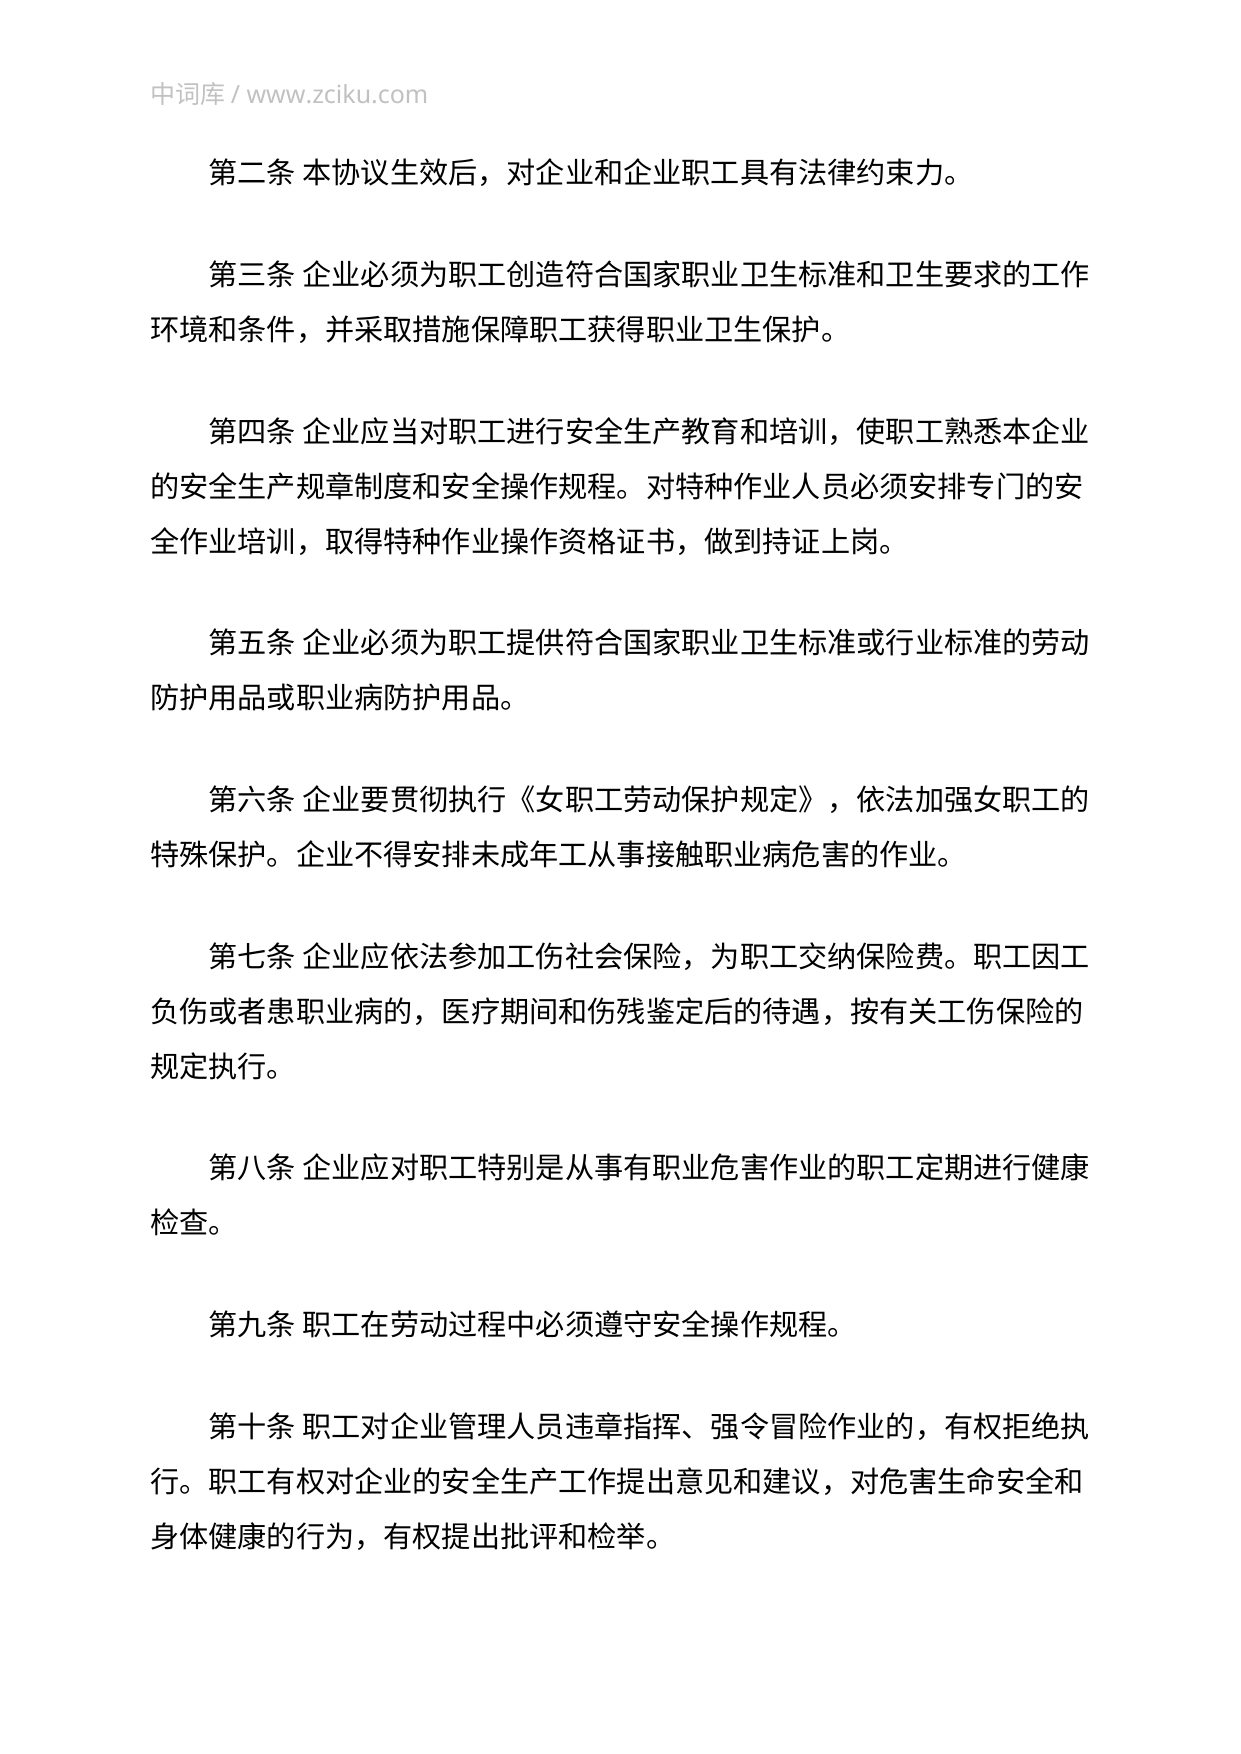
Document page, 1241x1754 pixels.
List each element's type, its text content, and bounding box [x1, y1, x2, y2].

text 第二条 本协议生效后，对企业和企业职工具有法律约束力。 [150, 150, 1090, 192]
text 第六条 企业要贯彻执行《女职工劳动保护规定》，依法加强女职工的特殊保护。企业不得安排未成年工从事接触职业病危害的作业。 [150, 777, 1090, 874]
text 第三条 企业必须为职工创造符合国家职业卫生标准和卫生要求的工作环境和条件，并采取措施保障职工获得职业卫生保护。 [150, 252, 1090, 349]
text 第七条 企业应依法参加工伤社会保险，为职工交纳保险费。职工因工负伤或者患职业病的，医疗期间和伤残鉴定后的待遇，按有关工伤保险的规定执行。 [150, 933, 1090, 1085]
text 第四条 企业应当对职工进行安全生产教育和培训，使职工熟悉本企业的安全生产规章制度和安全操作规程。对特种作业人员必须安排专门的安全作业培训，取得特种作业操作资格证书，做到持证上岗。 [150, 408, 1090, 561]
text 第九条 职工在劳动过程中必须遵守安全操作规程。 [150, 1302, 1090, 1344]
text 第八条 企业应对职工特别是从事有职业危害作业的职工定期进行健康检查。 [150, 1145, 1090, 1242]
text 第五条 企业必须为职工提供符合国家职业卫生标准或行业标准的劳动防护用品或职业病防护用品。 [150, 620, 1090, 717]
text 第十条 职工对企业管理人员违章指挥、强令冒险作业的，有权拒绝执行。职工有权对企业的安全生产工作提出意见和建议，对危害生命安全和身体健康的行为，有权提出批评和检举。 [150, 1403, 1090, 1555]
